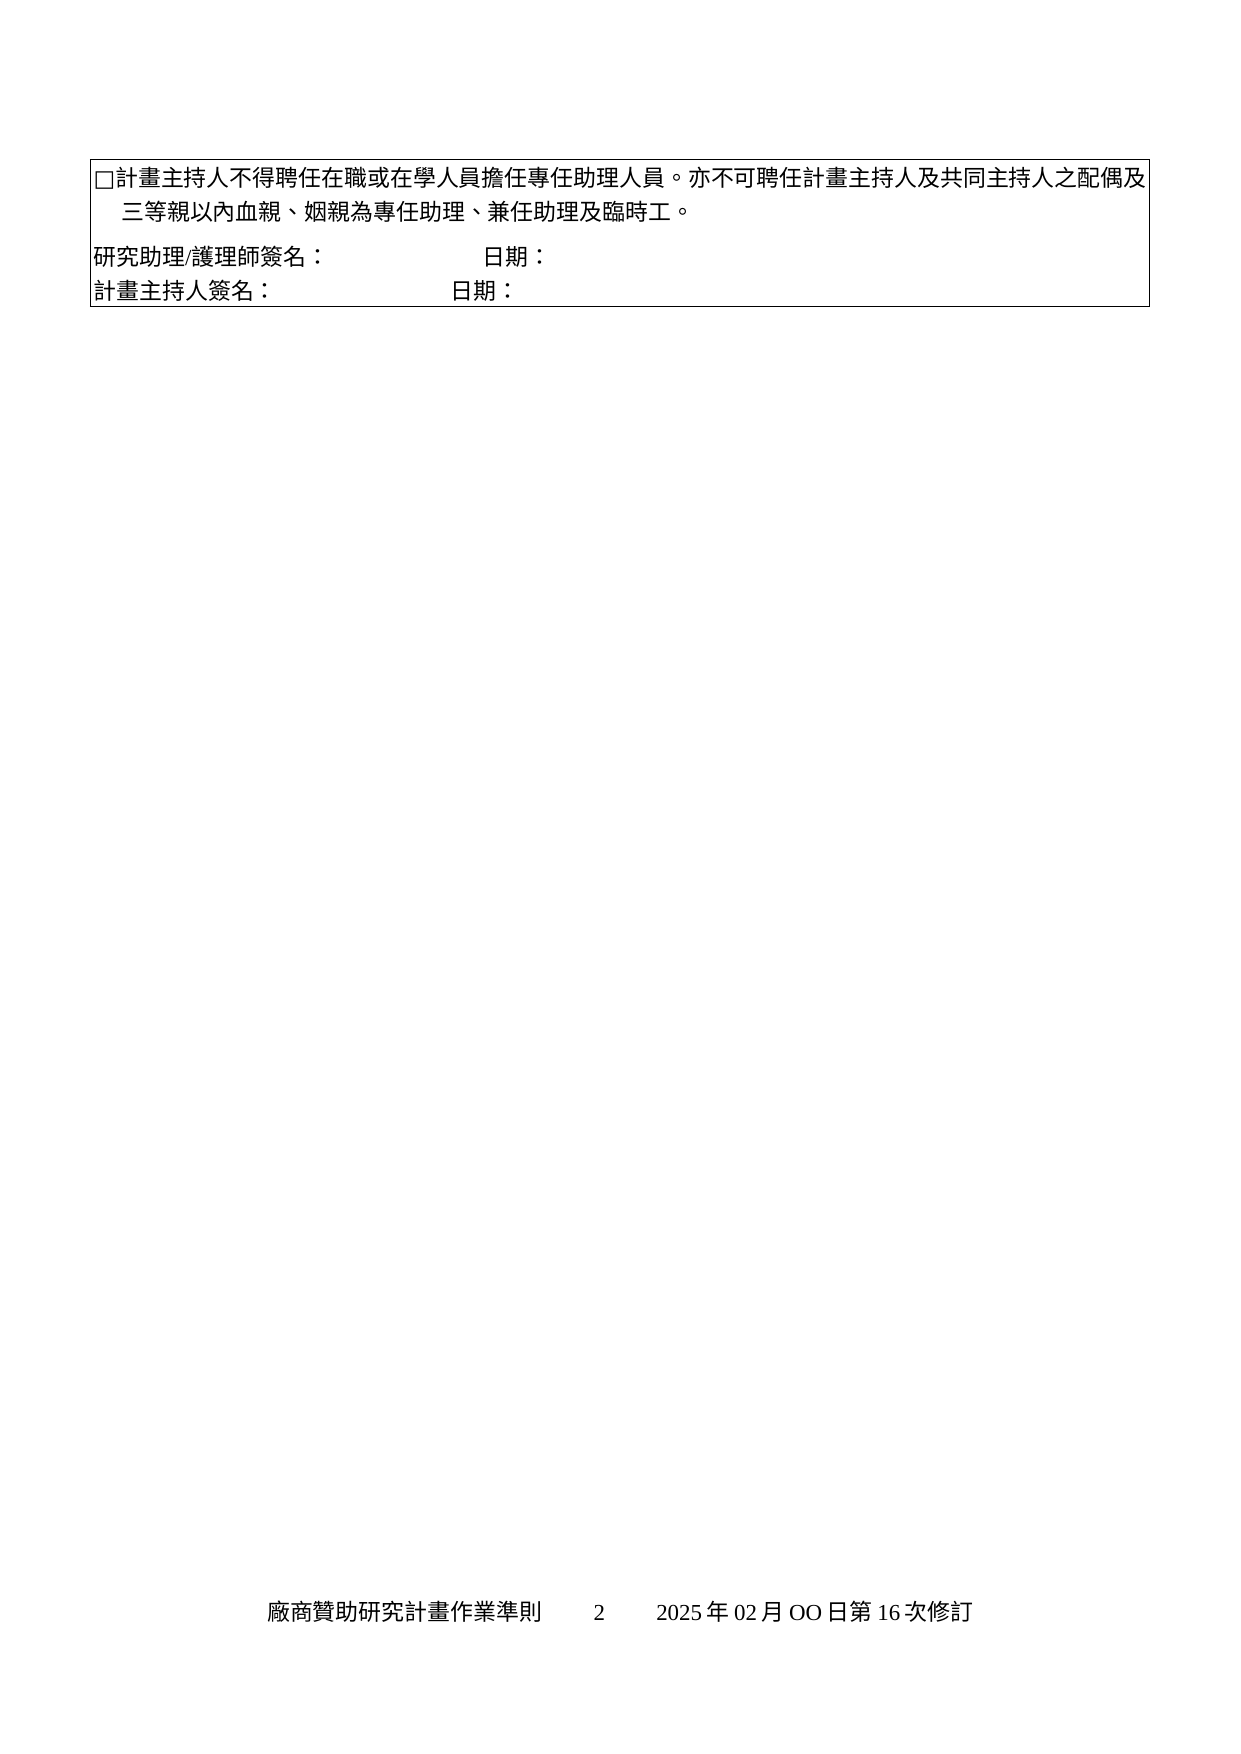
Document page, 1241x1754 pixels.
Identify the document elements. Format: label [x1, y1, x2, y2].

table_cell [91, 160, 1149, 306]
